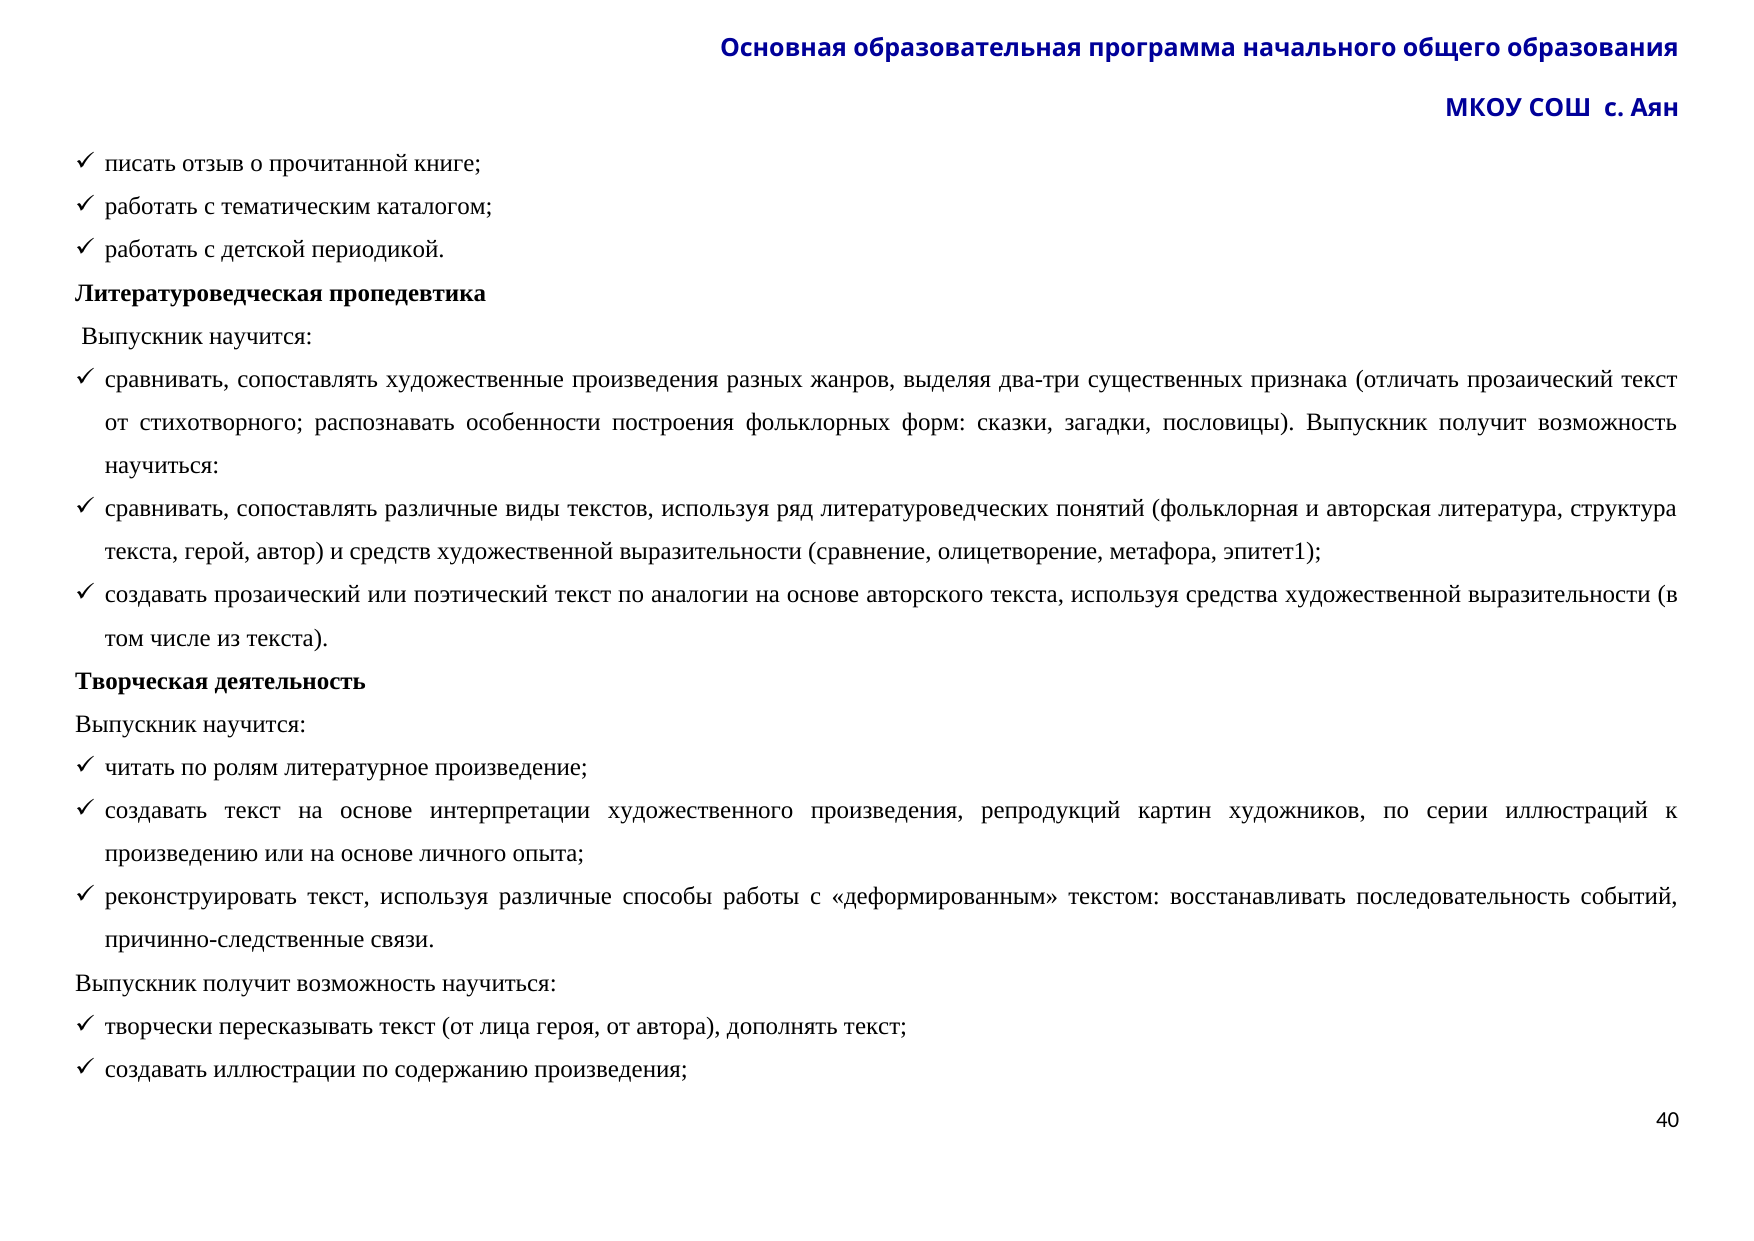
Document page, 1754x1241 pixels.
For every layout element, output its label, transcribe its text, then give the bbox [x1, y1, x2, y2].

list творчески пересказывать текст (от лица героя, от автора), дополнять текст; [75, 1011, 1679, 1039]
list сравнивать, сопоставлять художественные произведения разных жанров, выделяя два-три существенных признака (отличать прозаический текст от стихотворного; распознавать особенности построения фольклорных форм: сказки, загадки, пословицы). Выпускник получит возможность научиться: [75, 364, 1679, 479]
list работать с детской периодикой. [75, 234, 1679, 263]
list сравнивать, сопоставлять различные виды текстов, используя ряд литературоведческих понятий (фольклорная и авторская литература, структура текста, герой, автор) и средств художественной выразительности (сравнение, олицетворение, метафора, эпитет1); [75, 493, 1679, 565]
text Выпускник научится: [75, 321, 1679, 349]
text Литературоведческая пропедевтика [75, 278, 1679, 306]
list создавать текст на основе интерпретации художественного произведения, репродукций картин художников, по серии иллюстраций к произведению или на основе личного опыта; [75, 795, 1679, 867]
text Выпускник научится: [75, 709, 1679, 738]
text Творческая деятельность [75, 666, 1679, 694]
list работать с тематическим каталогом; [75, 191, 1679, 220]
list создавать прозаический или поэтический текст по аналогии на основе авторского текста, используя средства художественной выразительности (в том числе из текста). [75, 579, 1679, 651]
list реконструировать текст, используя различные способы работы с «деформированным» текстом: восстанавливать последовательность событий, причинно-следственные связи. [75, 881, 1679, 953]
list читать по ролям литературное произведение; [75, 752, 1679, 781]
list создавать иллюстрации по содержанию произведения; [75, 1054, 1679, 1083]
text Выпускник получит возможность научиться: [75, 968, 1679, 996]
list писать отзыв о прочитанной книге; [75, 148, 1679, 177]
